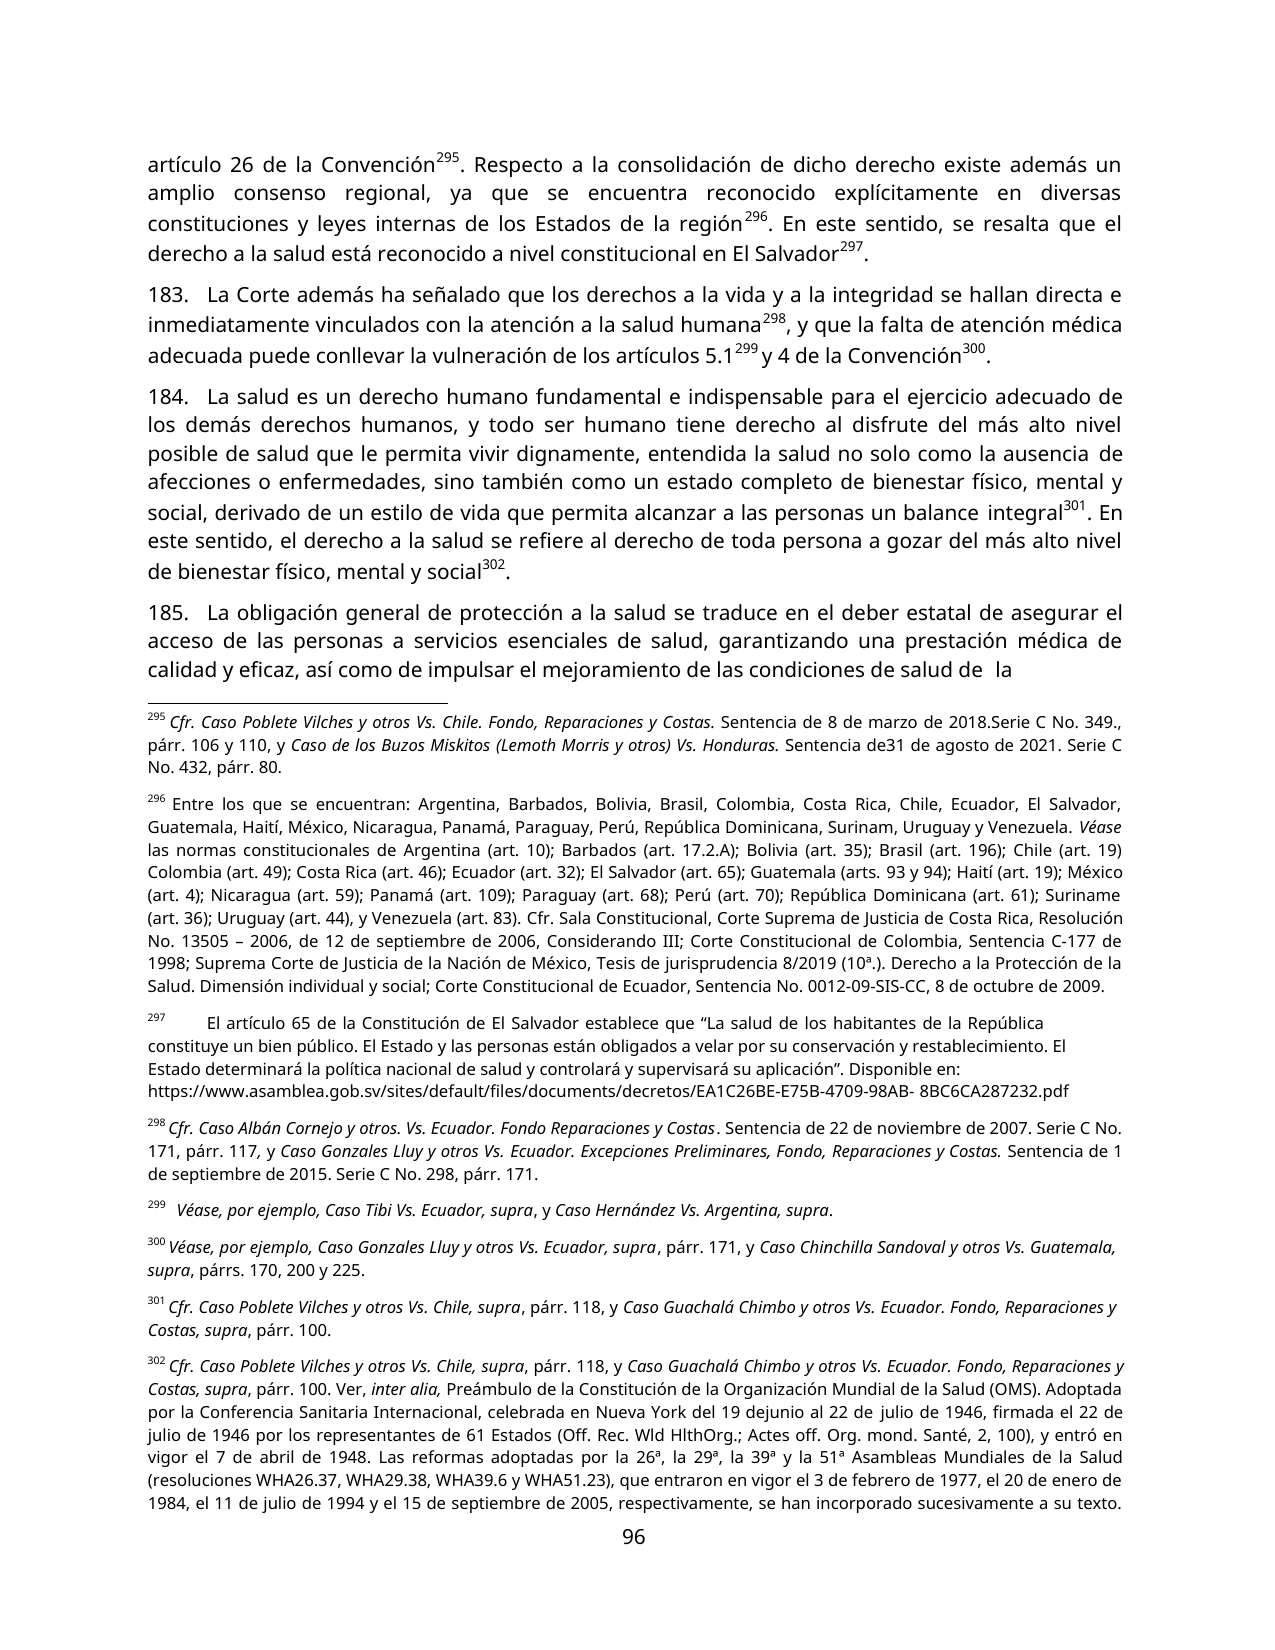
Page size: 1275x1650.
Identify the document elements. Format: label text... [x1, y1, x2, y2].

text 300 Véase, por ejemplo, Caso Gonzales Lluy y otros Vs. Ecuador, supra, párr. 171, y Caso Chinchilla Sandoval y otros Vs. Guatemala, supra, párrs. 170, 200 y 225. [147, 1234, 1119, 1281]
list La Corte además ha señalado que los derechos a la vida y a la integridad se hallan directa e inmediatamente vinculados con la atención a la salud humana298, y que la falta de atención médica adecuada puede conllevar la vulneración de los artículos 5.1299 y 4 de la Convención300. [148, 280, 1123, 369]
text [147, 1353, 1123, 1514]
list La obligación general de protección a la salud se traduce en el deber estatal de asegurar el acceso de las personas a servicios esenciales de salud, garantizando una prestación médica de calidad y eficaz, así como de impulsar el mejoramiento de las condiciones de salud de la [147, 598, 1123, 683]
text 298 Cfr. Caso Albán Cornejo y otros. Vs. Ecuador. Fondo Reparaciones y Costas. Sentencia de 22 de noviembre de 2007. Serie C No. 171, párr. 117, y Caso Gonzales Lluy y otros Vs. Ecuador. Excepciones Preliminares, Fondo, Reparaciones y Costas. Sentencia de 1 de septiembre de 2015. Serie C No. 298, párr. 171. [147, 1115, 1123, 1185]
text 297 El artículo 65 de la Constitución de El Salvador establece que “La salud de los habitantes de la República constituye un bien público. El Estado y las personas están obligados a velar por su conservación y restablecimiento. El Estado determinará la política nacional de salud y controlará y supervisará su aplicación”. Disponible en: https://www.asamblea.gob.sv/sites/default/files/documents/decretos/EA1C26BE-E75B-4709-98AB- 8BC6CA287232.pdf [147, 1010, 1122, 1103]
text 295 Cfr. Caso Poblete Vilches y otros Vs. Chile. Fondo, Reparaciones y Costas. Sentencia de 8 de marzo de 2018.Serie C No. 349., párr. 106 y 110, y Caso de los Buzos Miskitos (Lemoth Morris y otros) Vs. Honduras. Sentencia de31 de agosto de 2021. Serie C No. 432, párr. 80. [147, 709, 1123, 779]
text artículo 26 de la Convención295. Respecto a la consolidación de dicho derecho existe además un amplio consenso regional, ya que se encuentra reconocido explícitamente en diversas constituciones y leyes internas de los Estados de la región296. En este sentido, se resalta que el derecho a la salud está reconocido a nivel constitucional en El Salvador297. [147, 148, 1123, 268]
text 299 Véase, por ejemplo, Caso Tibi Vs. Ecuador, supra, y Caso Hernández Vs. Argentina, supra. [148, 1197, 1135, 1222]
text 301 Cfr. Caso Poblete Vilches y otros Vs. Chile, supra, párr. 118, y Caso Guachalá Chimbo y otros Vs. Ecuador. Fondo, Reparaciones y Costas, supra, párr. 100. [147, 1294, 1118, 1341]
text 296 Entre los que se encuentran: Argentina, Barbados, Bolivia, Brasil, Colombia, Costa Rica, Chile, Ecuador, El Salvador, Guatemala, Haití, México, Nicaragua, Panamá, Paraguay, Perú, República Dominicana, Surinam, Uruguay y Venezuela. Véase las normas constitucionales de Argentina (art. 10); Barbados (art. 17.2.A); Bolivia (art. 35); Brasil (art. 196); Chile (art. 19) Colombia (art. 49); Costa Rica (art. 46); Ecuador (art. 32); El Salvador (art. 65); Guatemala (arts. 93 y 94); Haití (art. 19); México (art. 4); Nicaragua (art. 59); Panamá (art. 109); Paraguay (art. 68); Perú (art. 70); República Dominicana (art. 61); Suriname (art. 36); Uruguay (art. 44), y Venezuela (art. 83). Cfr. Sala Constitucional, Corte Suprema de Justicia de Costa Rica, Resolución No. 13505 – 2006, de 12 de septiembre de 2006, Considerando III; Corte Constitucional de Colombia, Sentencia C-177 de 1998; Suprema Corte de Justicia de la Nación de México, Tesis de jurisprudencia 8/2019 (10ª.). Derecho a la Protección de la Salud. Dimensión individual y social; Corte Constitucional de Ecuador, Sentencia No. 0012-09-SIS-CC, 8 de octubre de 2009. [147, 791, 1123, 997]
list La salud es un derecho humano fundamental e indispensable para el ejercicio adecuado de los demás derechos humanos, y todo ser humano tiene derecho al disfrute del más alto nivel posible de salud que le permita vivir dignamente, entendida la salud no solo como la ausencia de afecciones o enfermedades, sino también como un estado completo de bienestar físico, mental y social, derivado de un estilo de vida que permita alcanzar a las personas un balance integral301. En este sentido, el derecho a la salud se refiere al derecho de toda persona a gozar del más alto nivel de bienestar físico, mental y social302. [147, 382, 1123, 585]
